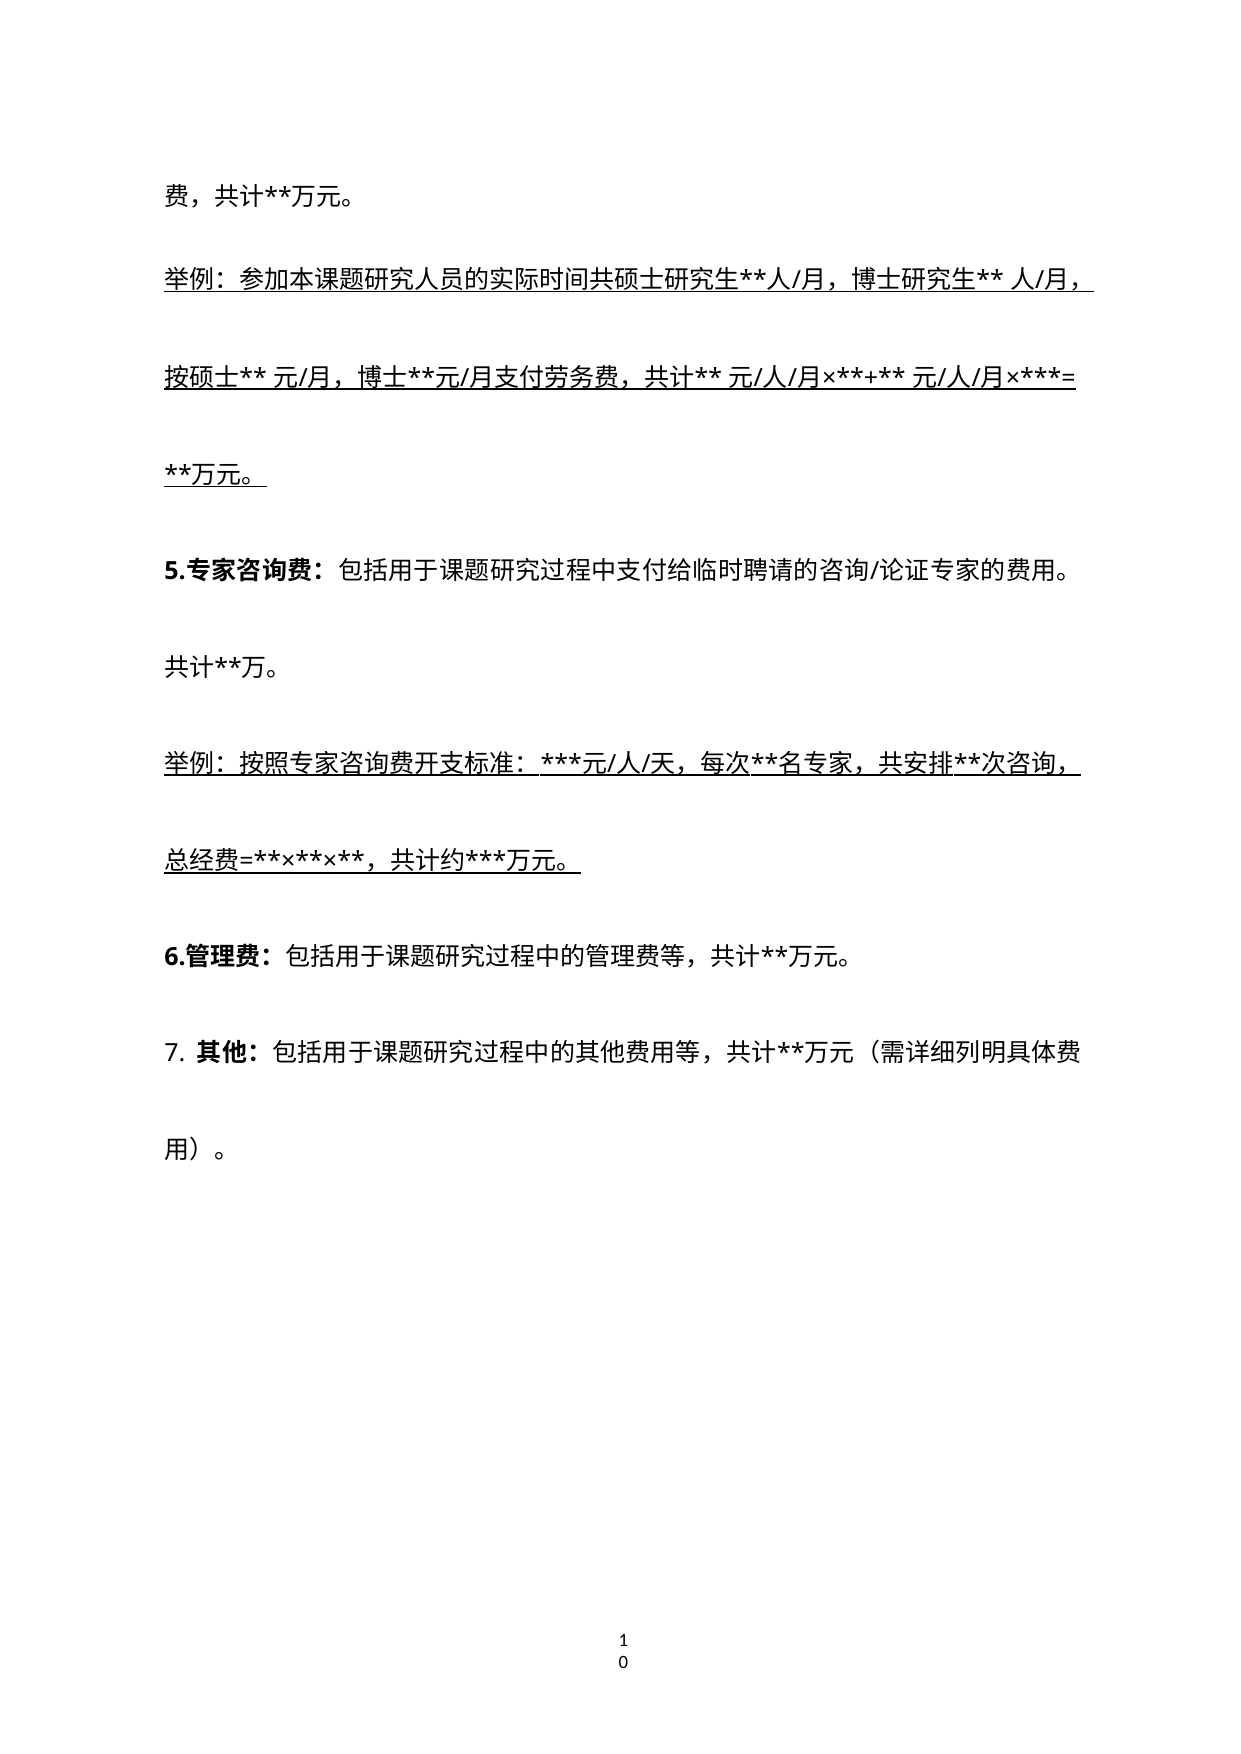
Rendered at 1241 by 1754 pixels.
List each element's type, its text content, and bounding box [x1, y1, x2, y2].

text 举例：按照专家咨询费开支标准：***元/人/天，每次**名专家，共安排**次咨询，总经费=**×**×**，共计约***万元。 [164, 729, 1082, 891]
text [164, 162, 1082, 227]
list 其他：包括用于课题研究过程中的其他费用等，共计**万元（需详细列明具体费用）。 [164, 1018, 1082, 1180]
text 5.专家咨询费：包括用于课题研究过程中支付给临时聘请的咨询/论证专家的费用。共计**万。 [164, 536, 1082, 698]
text 举例：参加本课题研究人员的实际时间共硕士研究生**人/月，博士研究生** 人/月，按硕士** 元/月，博士**元/月支付劳务费，共计** 元/人/月×**+** 元/人/月×***=**万元。 [164, 292, 1082, 505]
text 举例：参加本课题研究人员的实际时间共硕士研究生**人/月，博士研究生** 人/月，按硕士** 元/月，博士**元/月支付劳务费，共计** 元/人/月×**+** 元/人/月×***=**万元。 [164, 245, 1082, 291]
text 6.管理费：包括用于课题研究过程中的管理费等，共计**万元。 [164, 922, 1082, 987]
